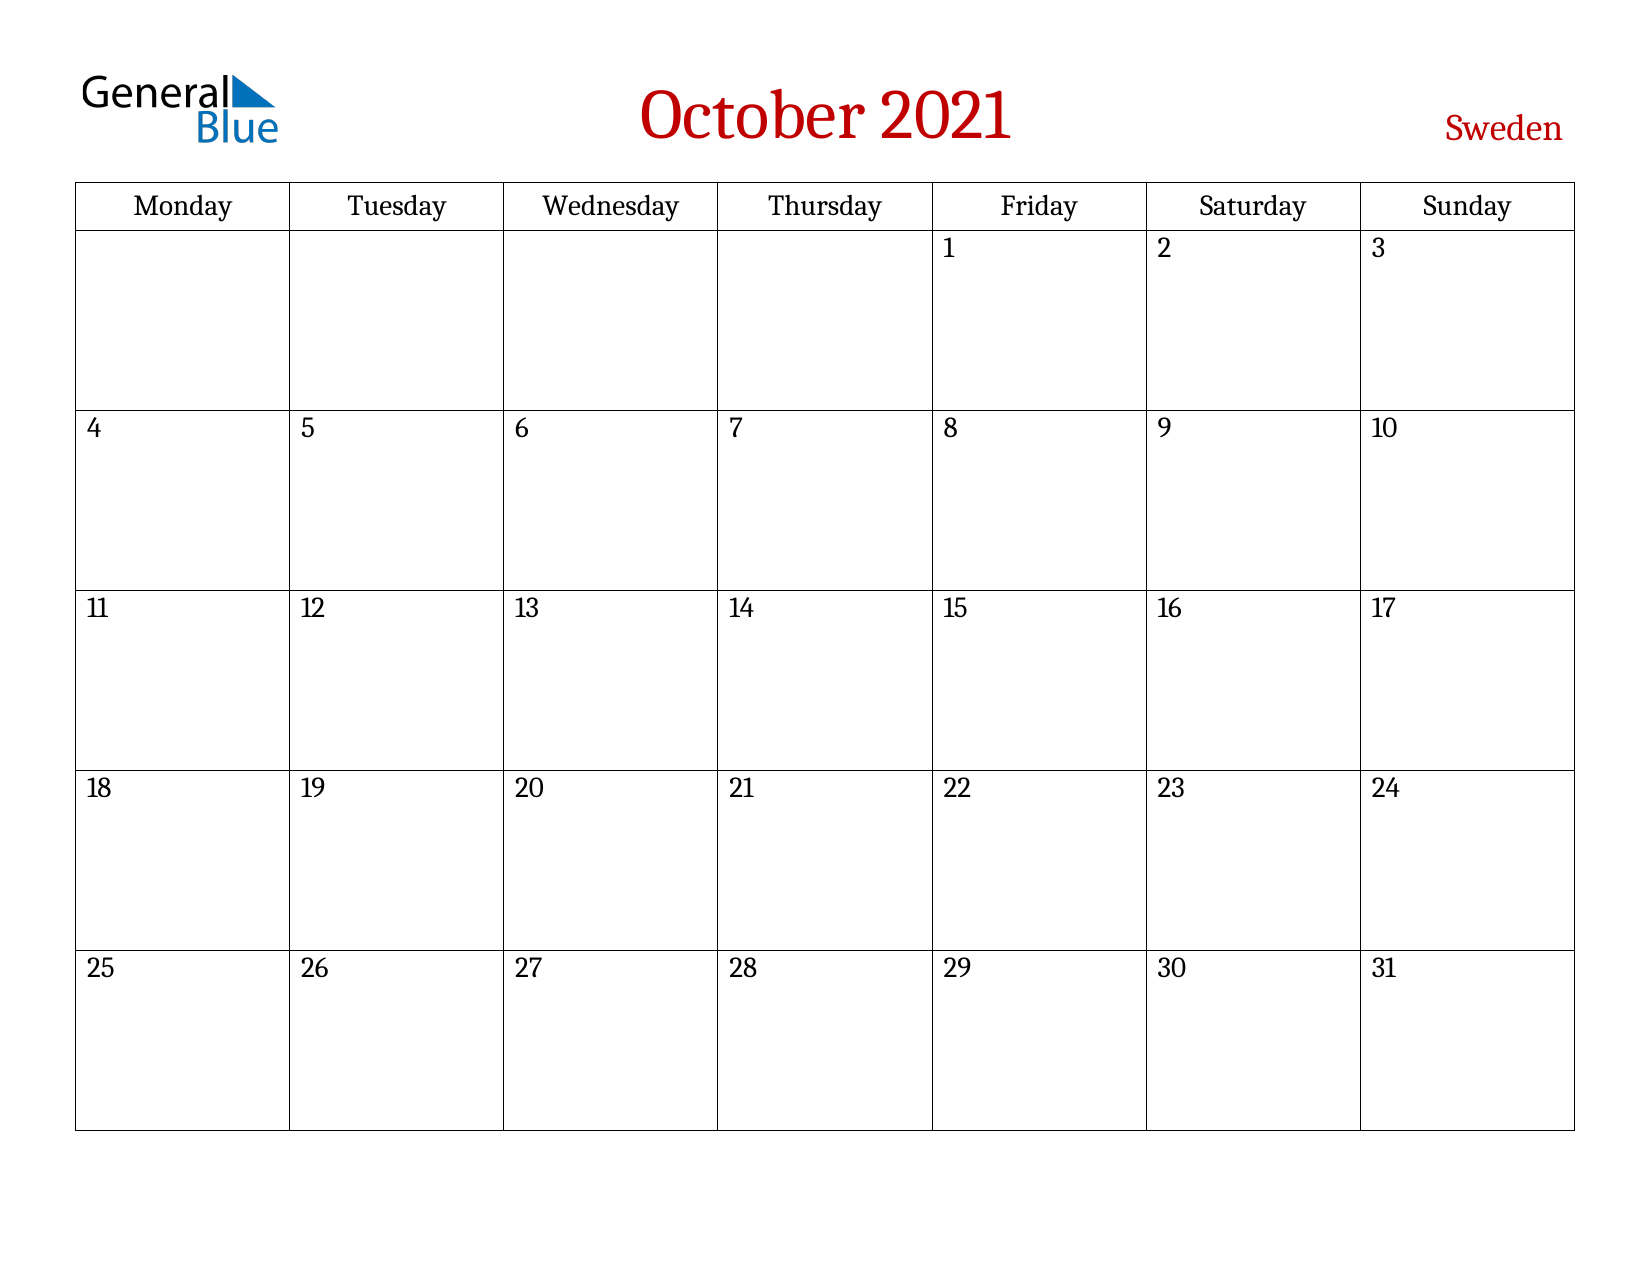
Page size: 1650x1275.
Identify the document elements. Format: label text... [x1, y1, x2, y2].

table_cell 23 [1147, 771, 1360, 805]
table_header [76, 75, 503, 182]
table_cell [1147, 445, 1360, 590]
table_cell [76, 805, 289, 950]
table_cell [718, 445, 932, 590]
table_cell [1361, 625, 1574, 770]
table_cell 16 [1147, 591, 1360, 625]
table_cell [1147, 265, 1360, 410]
table_cell 24 [1361, 771, 1574, 805]
table_cell [290, 265, 503, 410]
table_cell Sunday [1361, 183, 1574, 230]
table_cell [933, 805, 1146, 950]
table_cell [76, 985, 289, 1130]
table_cell [76, 625, 289, 770]
table_cell 13 [504, 591, 717, 625]
table_cell [290, 985, 503, 1130]
table_cell Wednesday [504, 183, 717, 230]
table_cell 5 [290, 411, 503, 444]
table_cell [1147, 985, 1360, 1130]
table_cell 11 [76, 591, 289, 625]
table_cell 31 [1361, 951, 1574, 985]
table_cell 18 [76, 771, 289, 805]
table_cell [1361, 265, 1574, 410]
table_cell [504, 985, 717, 1130]
table_cell [290, 445, 503, 590]
table_cell 26 [290, 951, 503, 985]
table_cell [718, 805, 932, 950]
table_cell [1147, 805, 1360, 950]
table_cell [718, 985, 932, 1130]
table_cell 10 [1361, 411, 1574, 444]
table_cell 17 [1361, 591, 1574, 625]
table_cell 6 [504, 411, 717, 444]
table_cell [933, 985, 1146, 1130]
table_cell [718, 265, 932, 410]
table_cell 12 [290, 591, 503, 625]
table_cell Monday [76, 183, 289, 230]
table_cell [76, 231, 289, 264]
table_cell Tuesday [290, 183, 503, 230]
table_cell 7 [718, 411, 932, 444]
table_cell 22 [933, 771, 1146, 805]
table_cell Saturday [1147, 183, 1360, 230]
table_cell Friday [933, 183, 1146, 230]
table_cell [504, 805, 717, 950]
table_cell Thursday [718, 183, 932, 230]
table_cell 14 [718, 591, 932, 625]
picture [82, 75, 278, 143]
table_header October 2021 [504, 75, 1146, 182]
table_cell 30 [1147, 951, 1360, 985]
table_cell 20 [504, 771, 717, 805]
table_cell [1361, 445, 1574, 590]
table_cell 28 [718, 951, 932, 985]
table_cell [933, 265, 1146, 410]
table_cell 2 [1147, 231, 1360, 264]
table_cell [933, 625, 1146, 770]
table_cell 9 [1147, 411, 1360, 444]
table_cell [290, 231, 503, 264]
table_cell 4 [76, 411, 289, 444]
table_cell 15 [933, 591, 1146, 625]
table_cell 1 [933, 231, 1146, 264]
table_cell [76, 265, 289, 410]
table_cell 8 [933, 411, 1146, 444]
table_cell [504, 265, 717, 410]
table_cell 27 [504, 951, 717, 985]
table_cell [504, 231, 717, 264]
table_cell [290, 805, 503, 950]
table_cell [504, 625, 717, 770]
table_cell [1361, 805, 1574, 950]
table_cell [718, 231, 932, 264]
table_header Sweden [1146, 75, 1574, 182]
table_cell [1361, 985, 1574, 1130]
table_cell [933, 445, 1146, 590]
table_cell 21 [718, 771, 932, 805]
table_cell [290, 625, 503, 770]
table_cell 19 [290, 771, 503, 805]
table_cell [718, 625, 932, 770]
table_cell 3 [1361, 231, 1574, 264]
table_cell 25 [76, 951, 289, 985]
table_cell 29 [933, 951, 1146, 985]
table_cell [504, 445, 717, 590]
table_cell [1147, 625, 1360, 770]
table_cell [76, 445, 289, 590]
